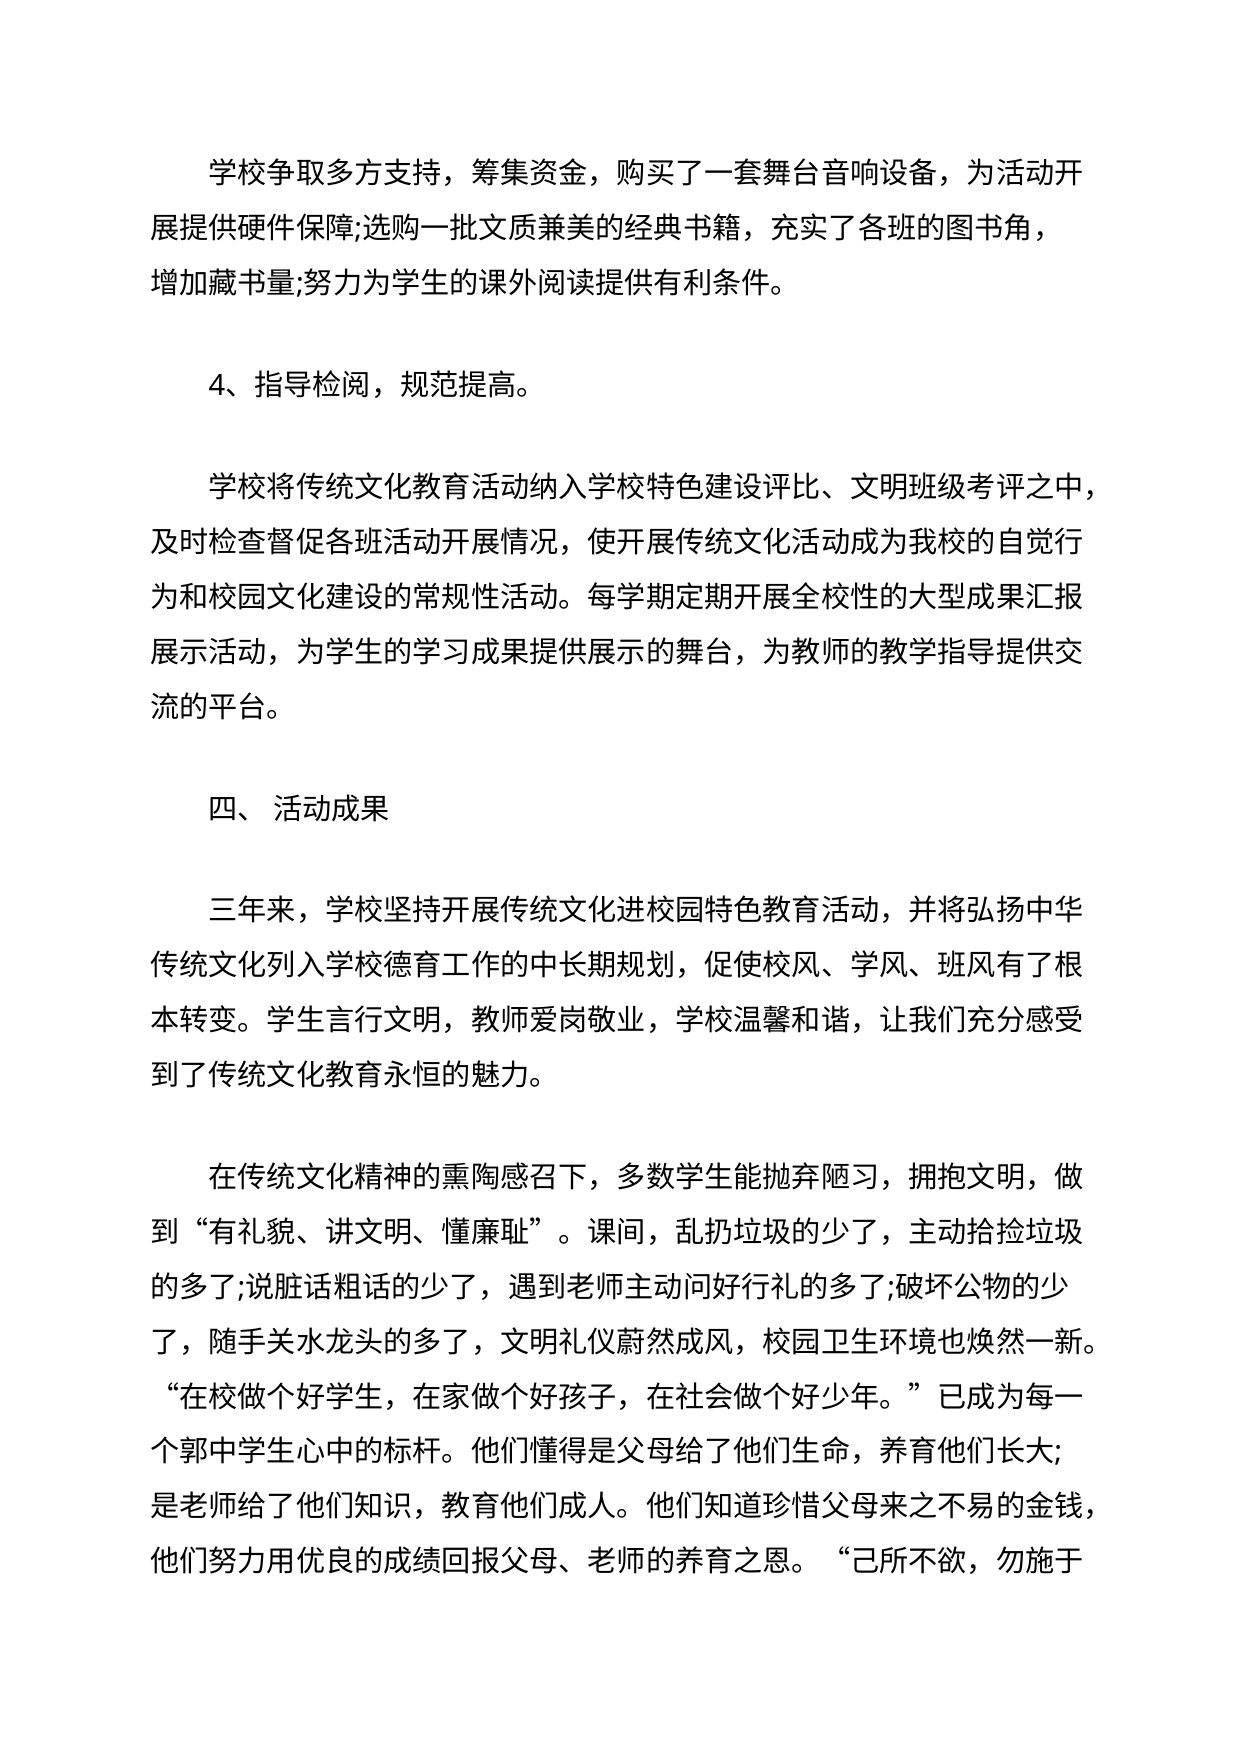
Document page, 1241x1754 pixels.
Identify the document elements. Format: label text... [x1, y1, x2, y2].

text 四、 活动成果 [150, 785, 1090, 827]
text 学校争取多方支持，筹集资金，购买了一套舞台音响设备，为活动开展提供硬件保障;选购一批文质兼美的经典书籍，充实了各班的图书角，增加藏书量;努力为学生的课外阅读提供有利条件。 [150, 150, 1090, 302]
text 三年来，学校坚持开展传统文化进校园特色教育活动，并将弘扬中华传统文化列入学校德育工作的中长期规划，促使校风、学风、班风有了根本转变。学生言行文明，教师爱岗敬业，学校温馨和谐，让我们充分感受到了传统文化教育永恒的魅力。 [150, 887, 1090, 1094]
text 4、指导检阅，规范提高。 [150, 362, 1090, 404]
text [150, 1153, 1090, 1580]
text 学校将传统文化教育活动纳入学校特色建设评比、文明班级考评之中，及时检查督促各班活动开展情况，使开展传统文化活动成为我校的自觉行为和校园文化建设的常规性活动。每学期定期开展全校性的大型成果汇报展示活动，为学生的学习成果提供展示的舞台，为教师的教学指导提供交流的平台。 [150, 464, 1090, 726]
